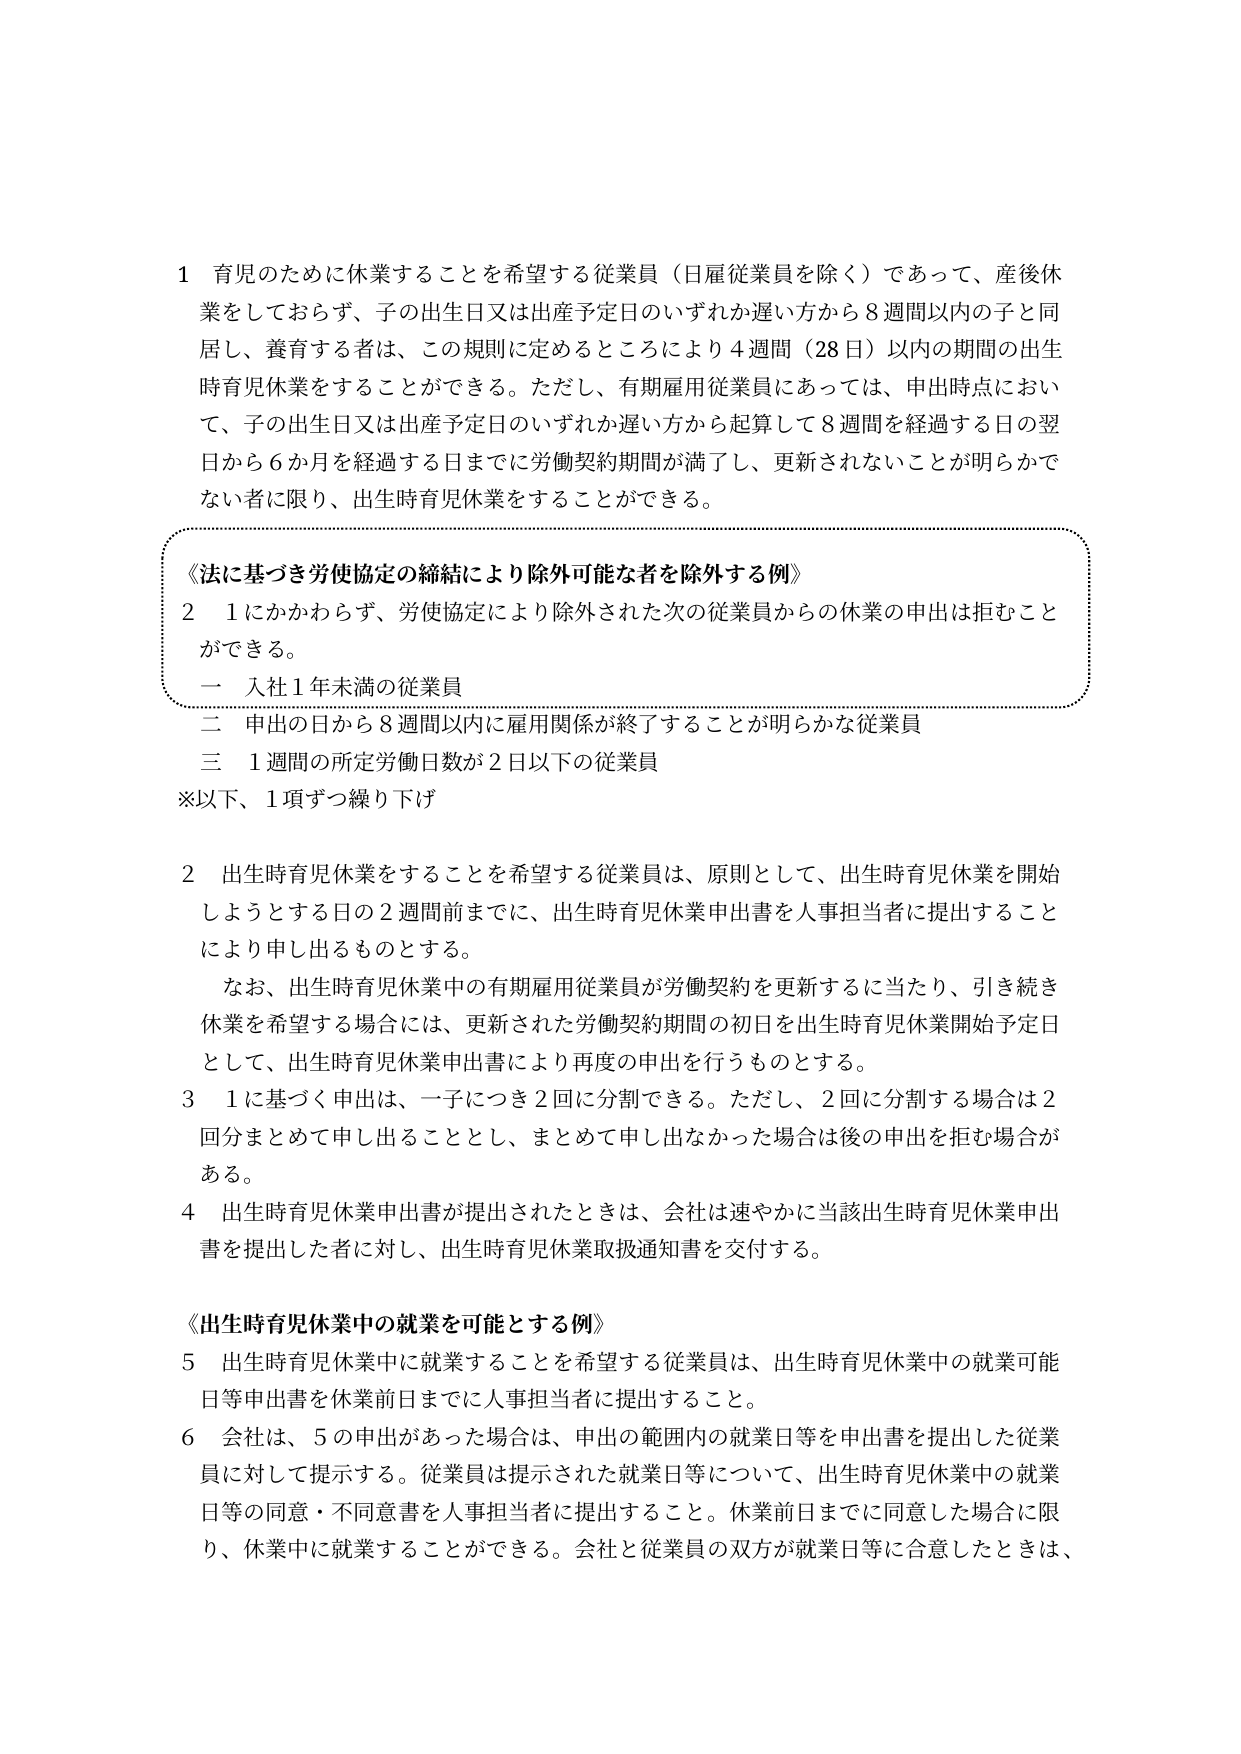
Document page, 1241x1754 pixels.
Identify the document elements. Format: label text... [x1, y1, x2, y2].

text 《出生時育児休業中の就業を可能とする例》 [177, 1304, 1063, 1342]
text 《法に基づき労使協定の締結により除外可能な者を除外する例》 [177, 554, 1063, 592]
text ２ 出生時育児休業をすることを希望する従業員は、原則として、出生時育児休業を開始しようとする日の２週間前までに、出生時育児休業申出書を人事担当者に提出することにより申し出るものとする。 [177, 854, 1063, 967]
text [177, 1417, 1063, 1567]
text ３ １に基づく申出は、一子につき２回に分割できる。ただし、２回に分割する場合は２回分まとめて申し出ることとし、まとめて申し出なかった場合は後の申出を拒む場合がある。 [177, 1079, 1063, 1192]
text 三 １週間の所定労働日数が２日以下の従業員 [200, 742, 1063, 779]
text ４ 出生時育児休業申出書が提出されたときは、会社は速やかに当該出生時育児休業申出書を提出した者に対し、出生時育児休業取扱通知書を交付する。 [177, 1192, 1063, 1267]
text なお、出生時育児休業中の有期雇用従業員が労働契約を更新するに当たり、引き続き休業を希望する場合には、更新された労働契約期間の初日を出生時育児休業開始予定日として、出生時育児休業申出書により再度の申出を行うものとする。 [200, 967, 1063, 1079]
text ※以下、１項ずつ繰り下げ [177, 779, 1063, 817]
text ２ １にかかわらず、労使協定により除外された次の従業員からの休業の申出は拒むことができる。 [177, 592, 1063, 667]
text 1 育児のために休業することを希望する従業員（日雇従業員を除く）であって、産後休業をしておらず、子の出生日又は出産予定日のいずれか遅い方から８週間以内の子と同居し、養育する者は、この規則に定めるところにより４週間（28日）以内の期間の出生時育児休業をすることができる。ただし、有期雇用従業員にあっては、申出時点において、子の出生日又は出産予定日のいずれか遅い方から起算して８週間を経過する日の翌日から６か月を経過する日までに労働契約期間が満了し、更新されないことが明らかでない者に限り、出生時育児休業をすることができる。 [177, 254, 1063, 517]
text ５ 出生時育児休業中に就業することを希望する従業員は、出生時育児休業中の就業可能日等申出書を休業前日までに人事担当者に提出すること。 [177, 1342, 1063, 1417]
text 二 申出の日から８週間以内に雇用関係が終了することが明らかな従業員 [200, 704, 1063, 742]
text 一 入社１年未満の従業員 [200, 667, 1063, 704]
